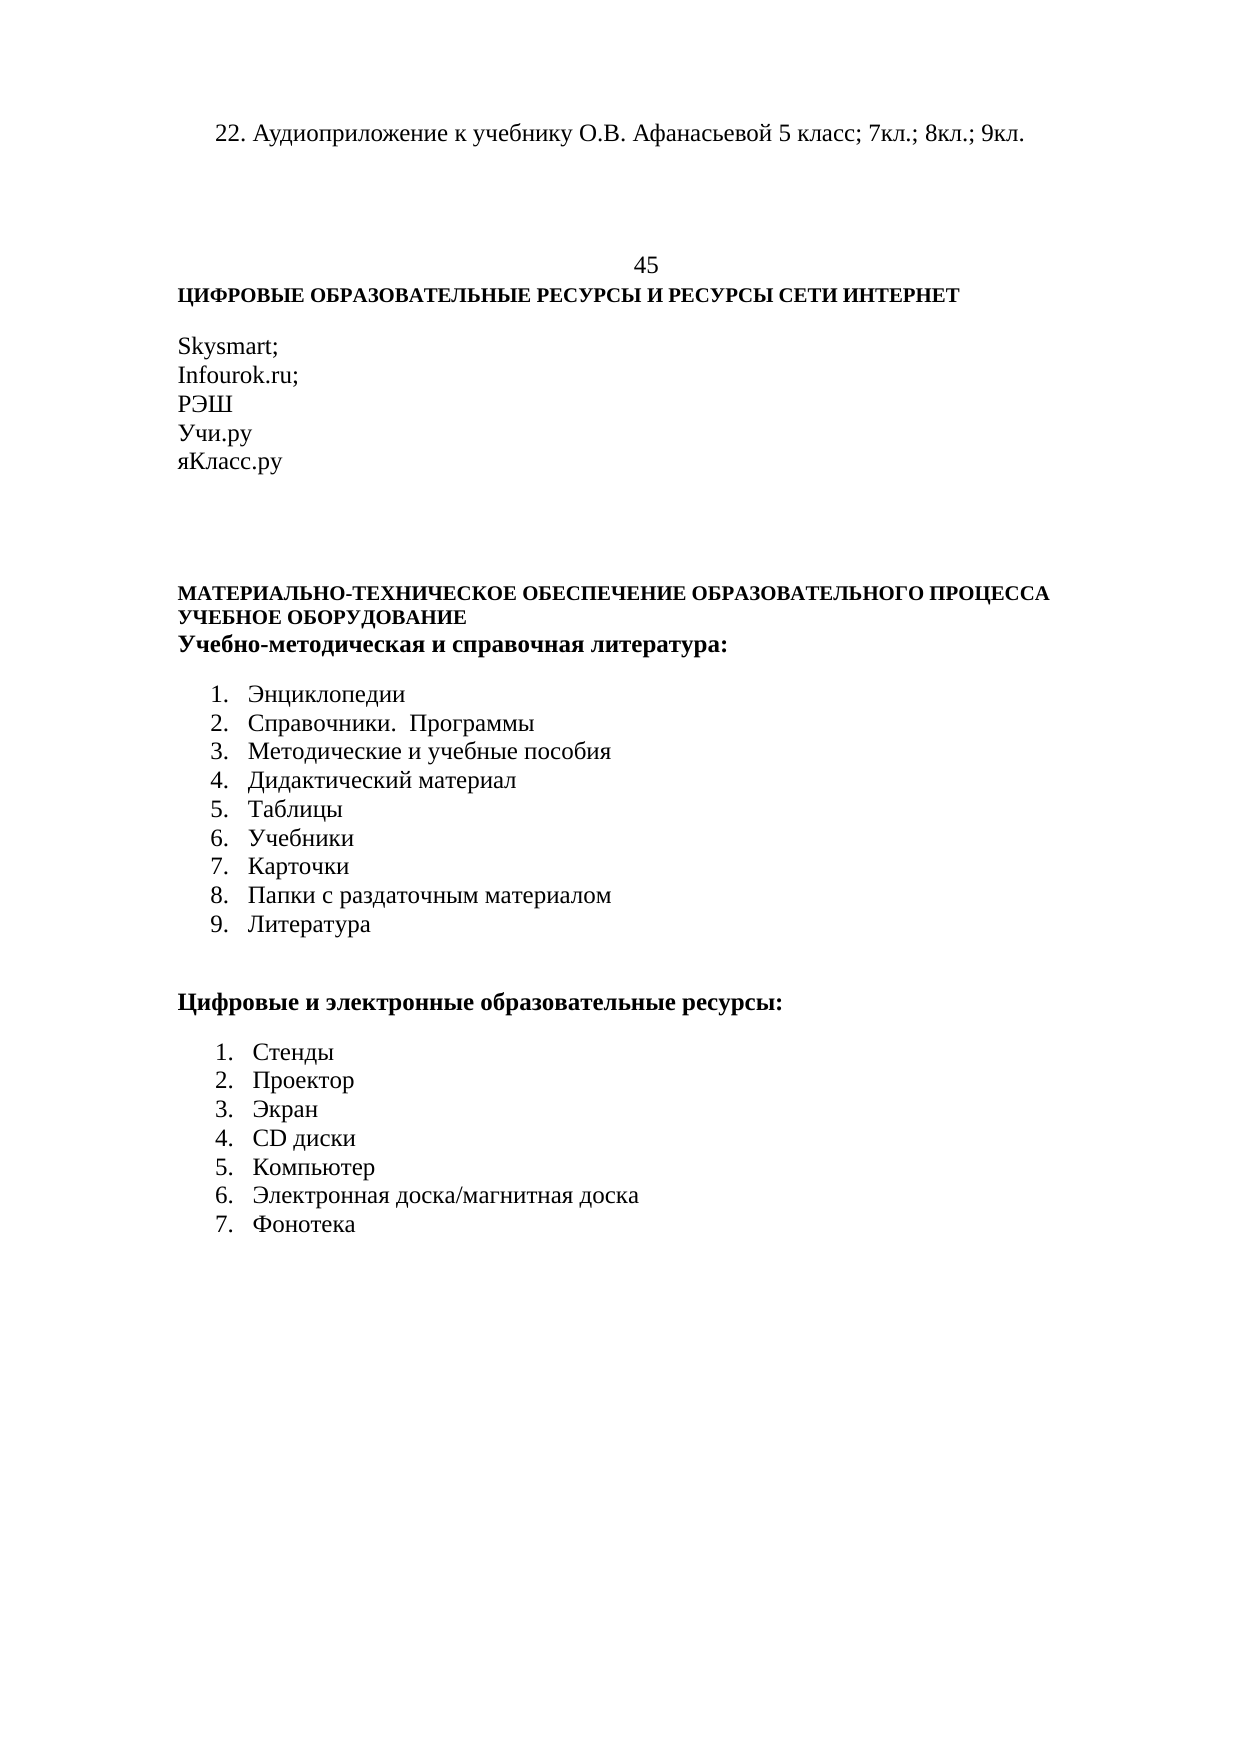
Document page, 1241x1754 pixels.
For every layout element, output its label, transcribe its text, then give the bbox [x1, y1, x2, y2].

list Электронная доска/магнитная доска [215, 1181, 1152, 1209]
list Компьютер [215, 1152, 1152, 1181]
subtitle МАТЕРИАЛЬНО-ТЕХНИЧЕСКОЕ ОБЕСПЕЧЕНИЕ ОБРАЗОВАТЕЛЬНОГО ПРОЦЕССА УЧЕБНОЕ ОБОРУДОВАНИЕ [177, 581, 1152, 629]
list Стенды [215, 1037, 1152, 1066]
list Папки с раздаточным материалом [210, 880, 1152, 909]
text 45 [177, 250, 1152, 279]
text Учебно-методическая и справочная литература: [177, 629, 1152, 658]
text яКласс.ру [177, 446, 1152, 475]
list Аудиоприложение к учебнику О.В. Афанасьевой 5 класс; 7кл.; 8кл.; 9кл. [215, 118, 1152, 147]
list Экран [215, 1094, 1152, 1123]
list Дидактический материал [210, 765, 1152, 794]
list Проектор [215, 1066, 1152, 1094]
list Энциклопедии [210, 679, 1152, 708]
list Карточки [210, 851, 1152, 880]
text РЭШ [177, 389, 1152, 418]
text Infourok.ru; [177, 360, 1152, 389]
list Справочники. Программы [210, 708, 1152, 736]
list Литература [210, 909, 1152, 938]
list Методические и учебные пособия [210, 736, 1152, 765]
text Учи.ру [177, 418, 1152, 446]
list Фонотека [215, 1209, 1152, 1238]
subtitle ЦИФРОВЫЕ ОБРАЗОВАТЕЛЬНЫЕ РЕСУРСЫ И РЕСУРСЫ СЕТИ ИНТЕРНЕТ [177, 283, 1152, 307]
list Учебники [210, 823, 1152, 851]
list Таблицы [210, 794, 1152, 823]
list CD диски [215, 1123, 1152, 1152]
text Skysmart; [177, 331, 1152, 360]
text Цифровые и электронные образовательные ресурсы: [177, 987, 1152, 1016]
